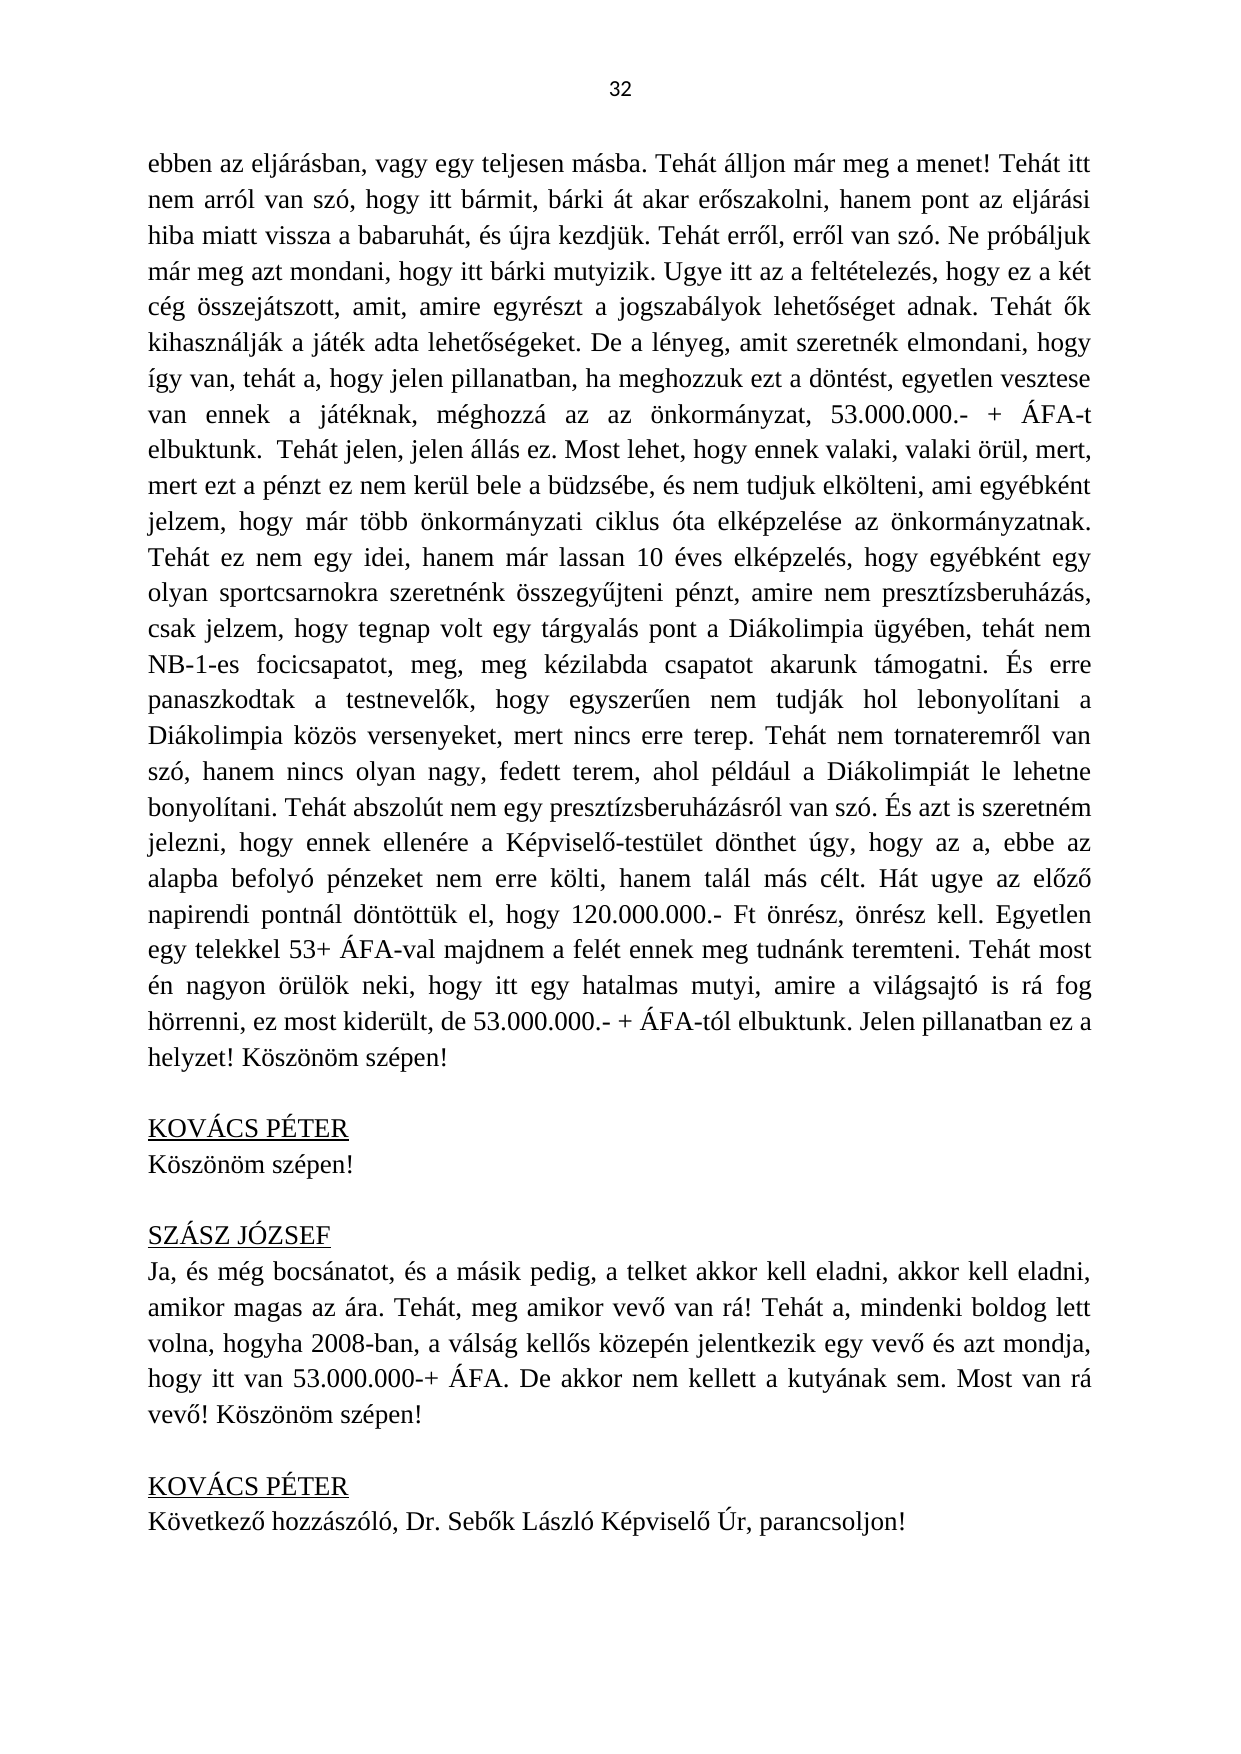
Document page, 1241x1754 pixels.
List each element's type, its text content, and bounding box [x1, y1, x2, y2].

text SZÁSZ JÓZSEF [148, 1219, 1093, 1251]
text KOVÁCS PÉTER [148, 1112, 1093, 1143]
text Következő hozzászóló, Dr. Sebők László Képviselő Úr, parancsoljon! [148, 1505, 1093, 1536]
text KOVÁCS PÉTER [148, 1469, 1093, 1501]
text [148, 148, 1093, 1072]
text Köszönöm szépen! [148, 1148, 1093, 1179]
text Ja, és még bocsánatot, és a másik pedig, a telket akkor kell eladni, akkor kell eladni, amikor magas az ára. Tehát, meg amikor vevő van rá! Tehát a, mindenki boldog lett volna, hogyha 2008-ban, a válság kellős közepén jelentkezik egy vevő és azt mondja, hogy itt van 53.000.000-+ ÁFA. De akkor nem kellett a kutyának sem. Most van rá vevő! Köszönöm szépen! [148, 1255, 1093, 1429]
